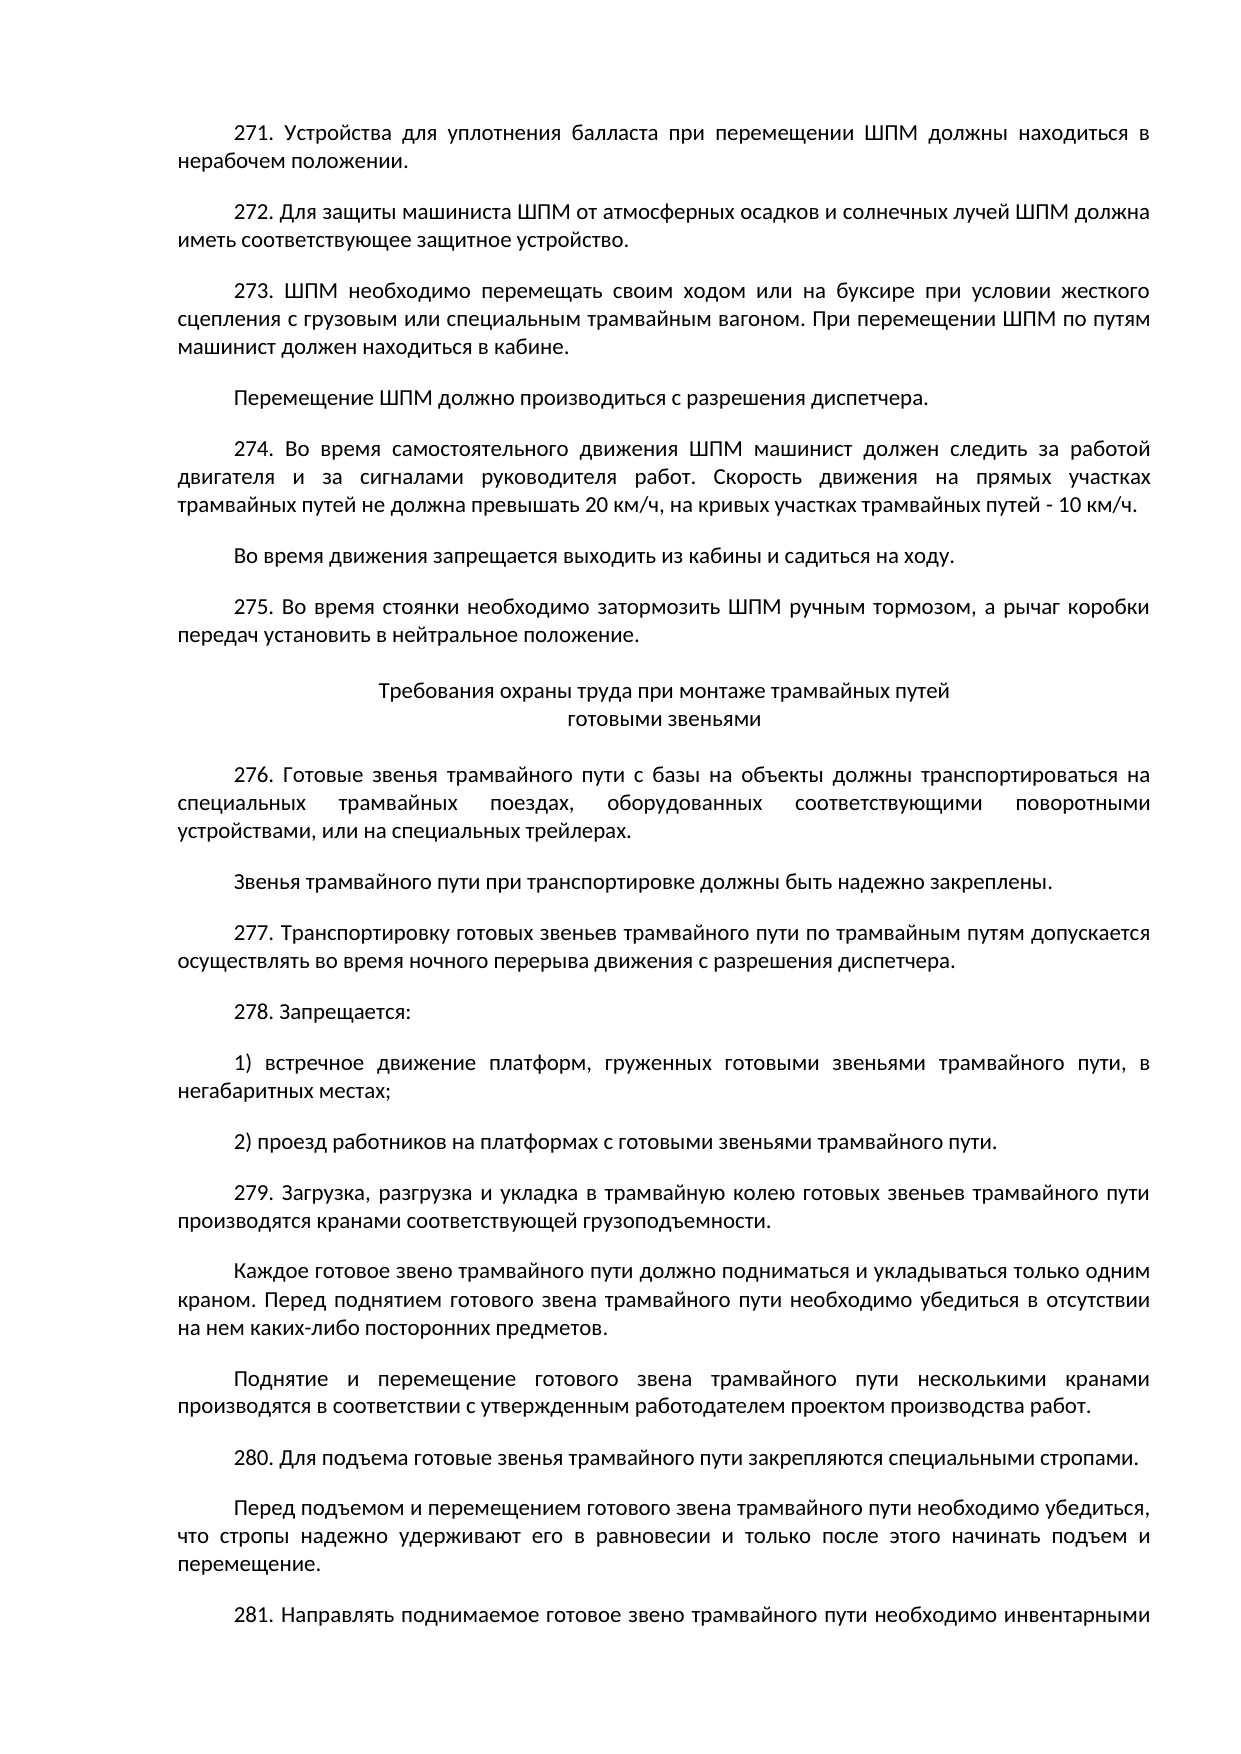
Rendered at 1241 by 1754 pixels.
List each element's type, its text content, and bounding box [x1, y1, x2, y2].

text 272. Для защиты машиниста ШПМ от атмосферных осадков и солнечных лучей ШПМ должна иметь соответствующее защитное устройство. [177, 197, 1152, 253]
text Перемещение ШПМ должно производиться с разрешения диспетчера. [177, 383, 1152, 411]
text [177, 1601, 1152, 1628]
text 278. Запрещается: [177, 997, 1152, 1025]
text 276. Готовые звенья трамвайного пути с базы на объекты должны транспортироваться на специальных трамвайных поездах, оборудованных соответствующими поворотными устройствами, или на специальных трейлерах. [177, 760, 1152, 844]
text Перед подъемом и перемещением готового звена трамвайного пути необходимо убедиться, что стропы надежно удерживают его в равновесии и только после этого начинать подъем и перемещение. [177, 1493, 1152, 1578]
text 280. Для подъема готовые звенья трамвайного пути закрепляются специальными стропами. [177, 1443, 1152, 1471]
text 271. Устройства для уплотнения балласта при перемещении ШПМ должны находиться в нерабочем положении. [177, 118, 1152, 174]
text 277. Транспортировку готовых звеньев трамвайного пути по трамвайным путям допускается осуществлять во время ночного перерыва движения с разрешения диспетчера. [177, 918, 1152, 974]
text 273. ШПМ необходимо перемещать своим ходом или на буксире при условии жесткого сцепления с грузовым или специальным трамвайным вагоном. При перемещении ШПМ по путям машинист должен находиться в кабине. [177, 276, 1152, 360]
text Во время движения запрещается выходить из кабины и садиться на ходу. [177, 541, 1152, 569]
text Звенья трамвайного пути при транспортировке должны быть надежно закреплены. [177, 867, 1152, 895]
text 274. Во время самостоятельного движения ШПМ машинист должен следить за работой двигателя и за сигналами руководителя работ. Скорость движения на прямых участках трамвайных путей не должна превышать 20 км/ч, на кривых участках трамвайных путей - 10 км/ч. [177, 434, 1152, 518]
text готовыми звеньями [177, 704, 1152, 732]
text 2) проезд работников на платформах с готовыми звеньями трамвайного пути. [177, 1127, 1152, 1155]
text Каждое готовое звено трамвайного пути должно подниматься и укладываться только одним краном. Перед поднятием готового звена трамвайного пути необходимо убедиться в отсутствии на нем каких-либо посторонних предметов. [177, 1257, 1152, 1341]
text Поднятие и перемещение готового звена трамвайного пути несколькими кранами производятся в соответствии с утвержденным работодателем проектом производства работ. [177, 1364, 1152, 1420]
text Требования охраны труда при монтаже трамвайных путей [177, 676, 1152, 704]
text 275. Во время стоянки необходимо затормозить ШПМ ручным тормозом, а рычаг коробки передач установить в нейтральное положение. [177, 592, 1152, 648]
text 279. Загрузка, разгрузка и укладка в трамвайную колею готовых звеньев трамвайного пути производятся кранами соответствующей грузоподъемности. [177, 1178, 1152, 1234]
text 1) встречное движение платформ, груженных готовыми звеньями трамвайного пути, в негабаритных местах; [177, 1048, 1152, 1104]
